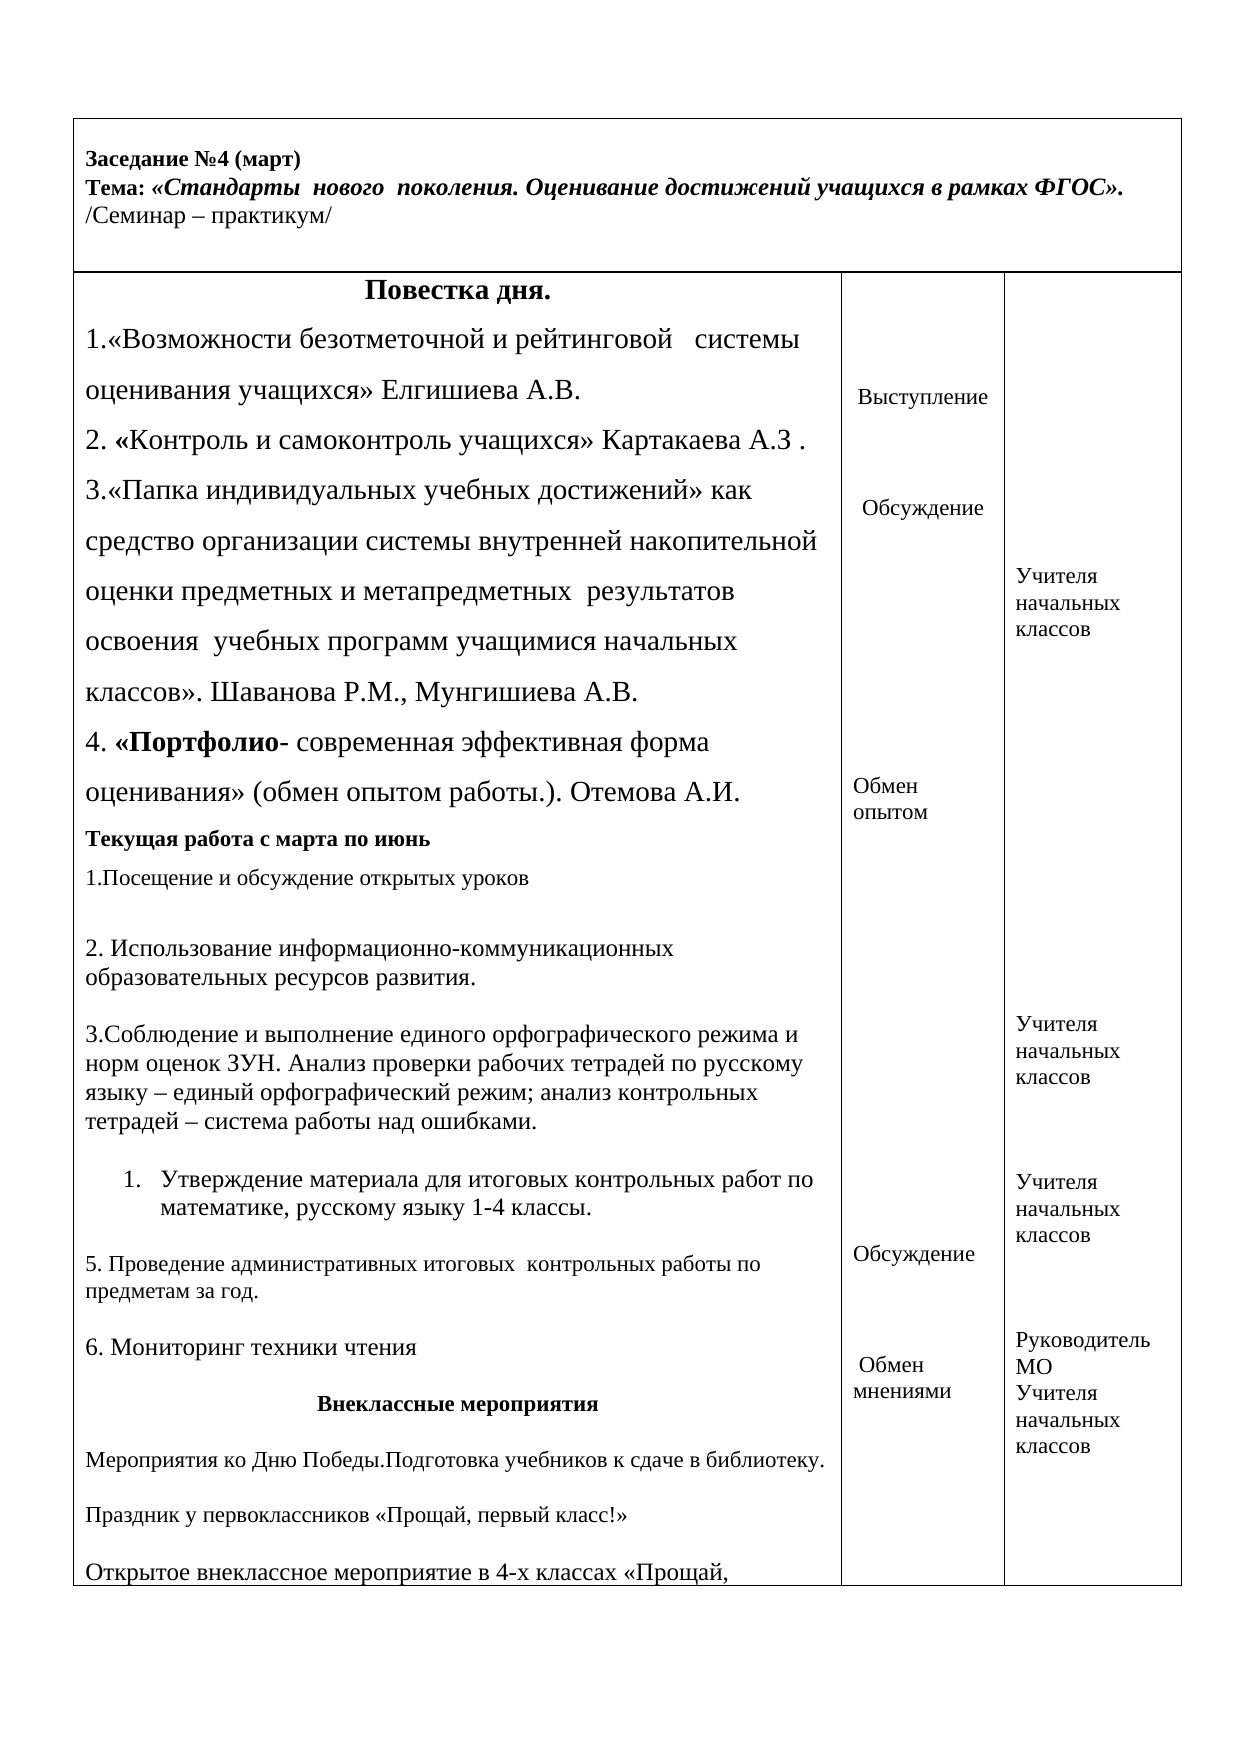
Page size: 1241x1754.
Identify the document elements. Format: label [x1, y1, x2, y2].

table_cell [1005, 273, 1181, 1585]
table_cell [74, 273, 841, 1585]
table_cell [74, 119, 1181, 271]
table_cell [842, 273, 1004, 1585]
